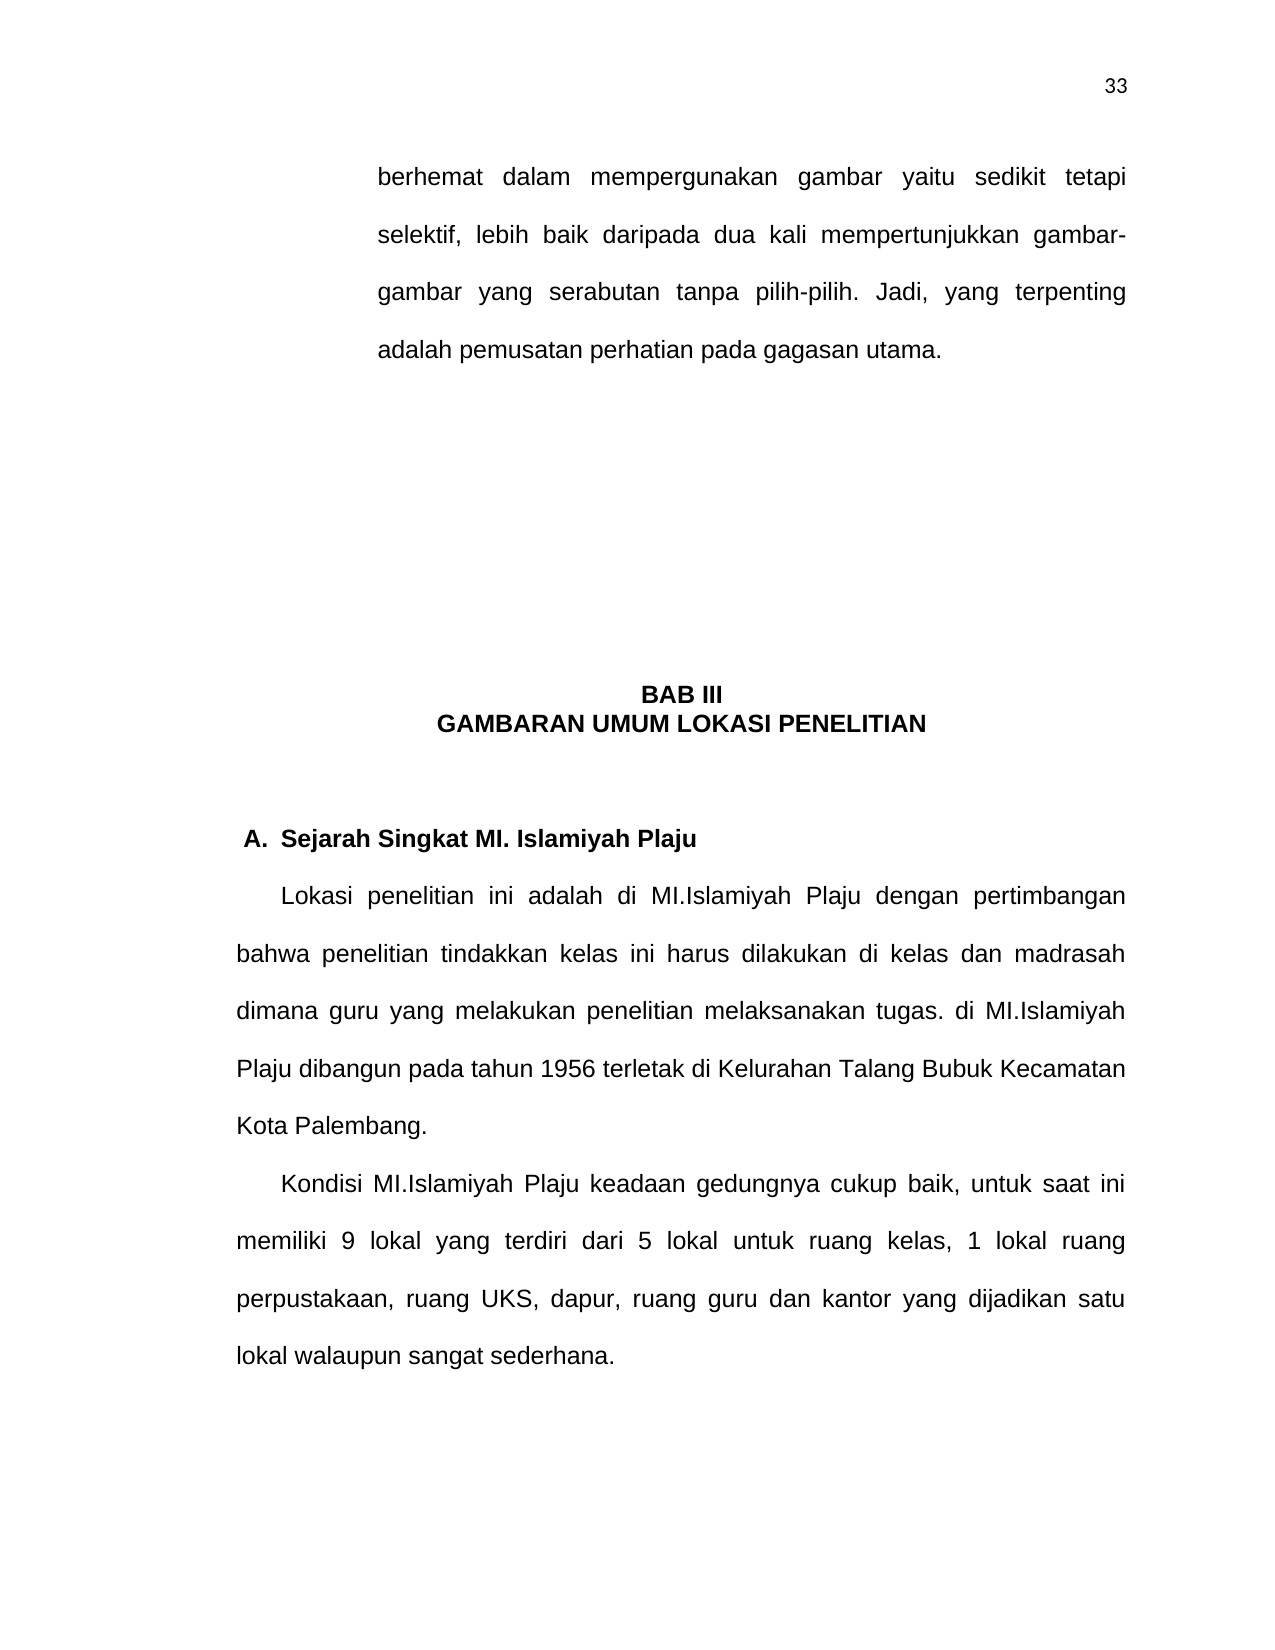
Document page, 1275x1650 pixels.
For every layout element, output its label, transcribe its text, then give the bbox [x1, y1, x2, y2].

text BAB III [236, 680, 1127, 709]
text Kondisi MI.Islamiyah Plaju keadaan gedungnya cukup baik, untuk saat ini memiliki 9 lokal yang terdiri dari 5 lokal untuk ruang kelas, 1 lokal ruang perpustakaan, ruang UKS, dapur, ruang guru dan kantor yang dijadikan satu lokal walaupun sangat sederhana. [236, 1169, 1127, 1370]
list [340, 162, 1127, 364]
text GAMBARAN UMUM LOKASI PENELITIAN [236, 709, 1127, 737]
text Lokasi penelitian ini adalah di MI.Islamiyah Plaju dengan pertimbangan bahwa penelitian tindakkan kelas ini harus dilakukan di kelas dan madrasah dimana guru yang melakukan penelitian melaksanakan tugas. di MI.Islamiyah Plaju dibangun pada tahun 1956 terletak di Kelurahan Talang Bubuk Kecamatan Kota Palembang. [236, 881, 1127, 1140]
list Sejarah Singkat MI. Islamiyah Plaju [243, 824, 1127, 852]
